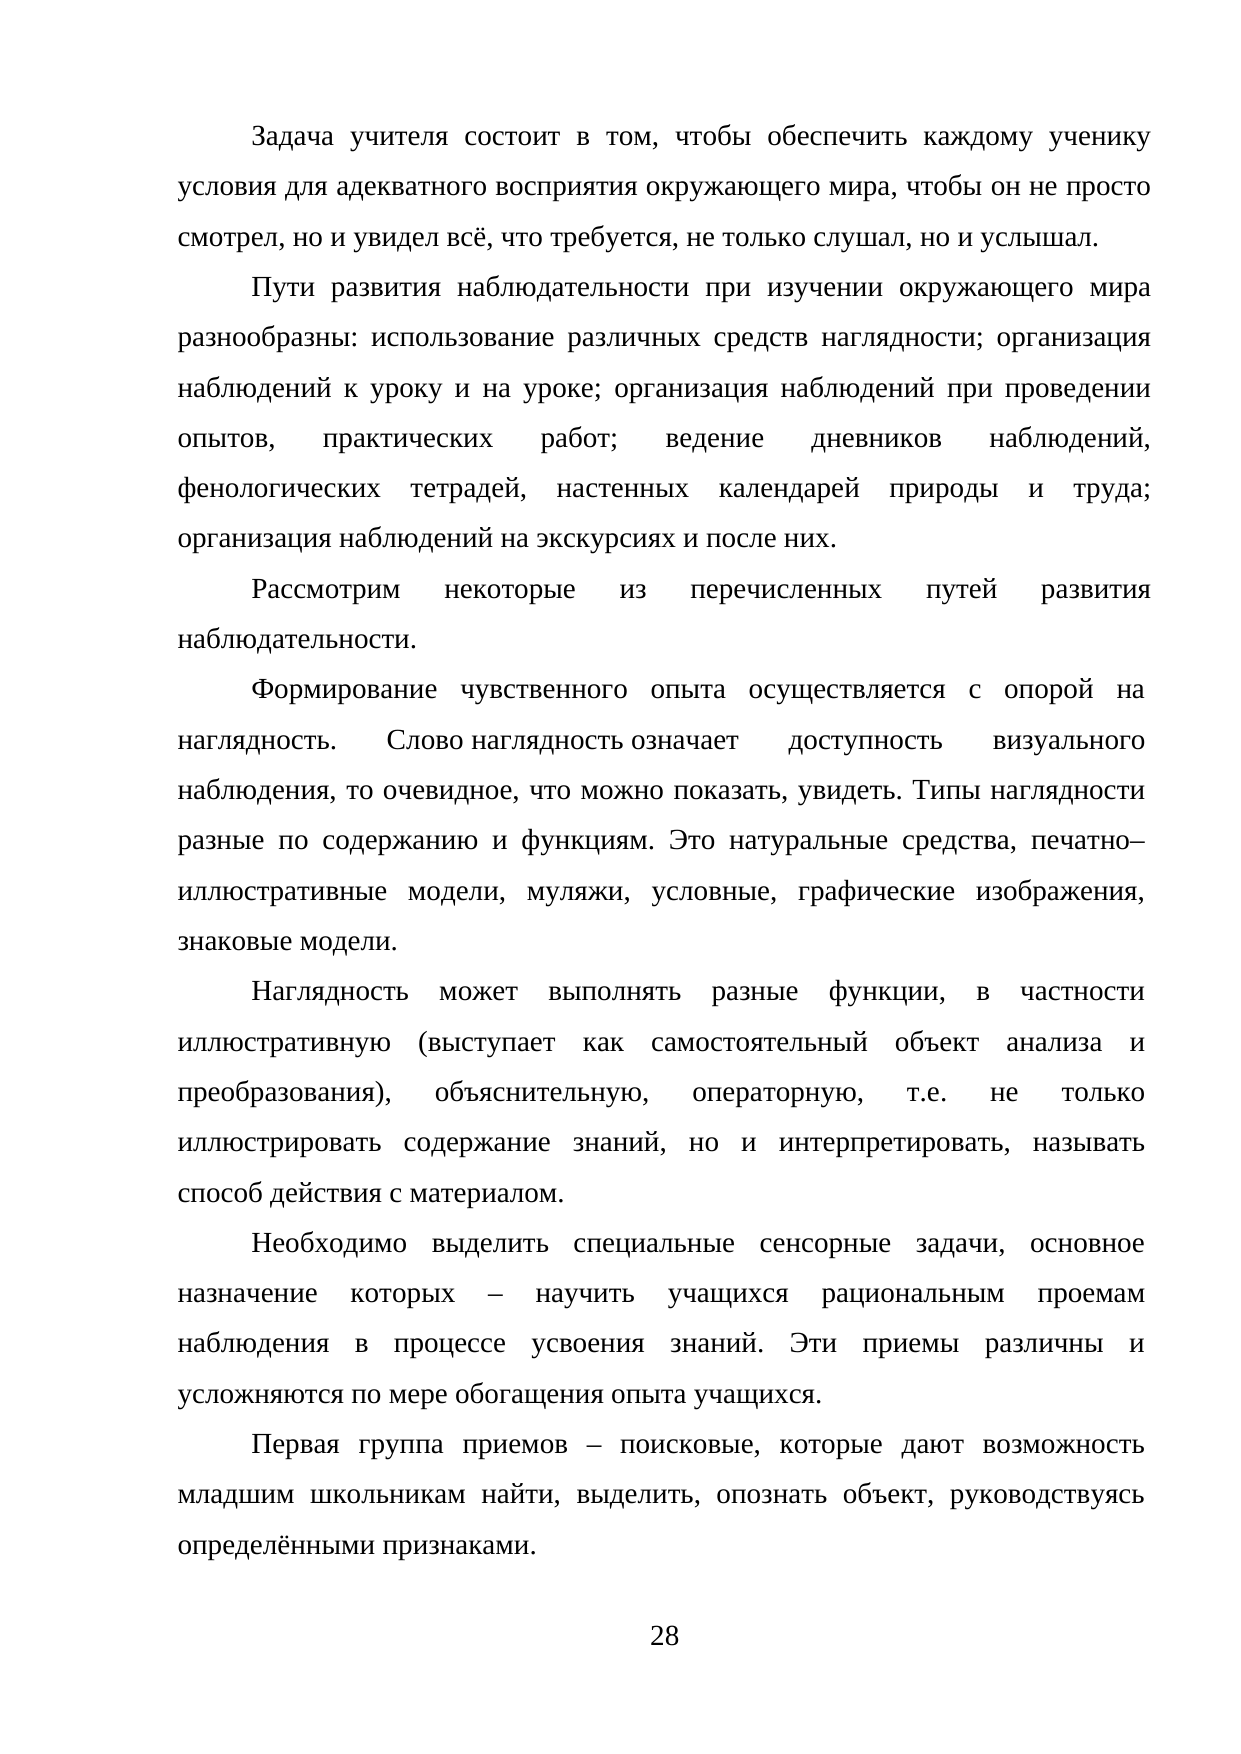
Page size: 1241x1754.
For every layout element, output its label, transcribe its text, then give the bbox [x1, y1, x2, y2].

text Наглядность может выполнять разные функции, в частности иллюстративную (выступает как самостоятельный объект анализа и преобразования), объяснительную, операторную, т.е. не только иллюстрировать содержание знаний, но и интерпретировать, называть способ действия с материалом. [177, 973, 1146, 1208]
text Формирование чувственного опыта осуществляется с опорой на наглядность. Слово наглядность означает доступность визуального наблюдения, то очевидное, что можно показать, увидеть. Типы наглядности разные по содержанию и функциям. Это натуральные средства, печатно–иллюстративные модели, муляжи, условные, графические изображения, знаковые модели. [177, 672, 1146, 957]
subtitle Задача учителя состоит в том, чтобы обеспечить каждому ученику условия для адекватного восприятия окружающего мира, чтобы он не просто смотрел, но и увидел всё, что требуется, не только слушал, но и услышал. [177, 118, 1152, 252]
subtitle Рассмотрим некоторые из перечисленных путей развития наблюдательности. [177, 571, 1152, 655]
text Необходимо выделить специальные сенсорные задачи, основное назначение которых – научить учащихся рациональным проемам наблюдения в процессе усвоения знаний. Эти приемы различны и усложняются по мере обогащения опыта учащихся. [177, 1225, 1146, 1409]
subtitle Пути развития наблюдательности при изучении окружающего мира разнообразны: использование различных средств наглядности; организация наблюдений к уроку и на уроке; организация наблюдений при проведении опытов, практических работ; ведение дневников наблюдений, фенологических тетрадей, настенных календарей природы и труда; организация наблюдений на экскурсиях и после них. [177, 269, 1152, 554]
text Первая группа приемов – поисковые, которые дают возможность младшим школьникам найти, выделить, опознать объект, руководствуясь определёнными признаками. [177, 1426, 1146, 1560]
